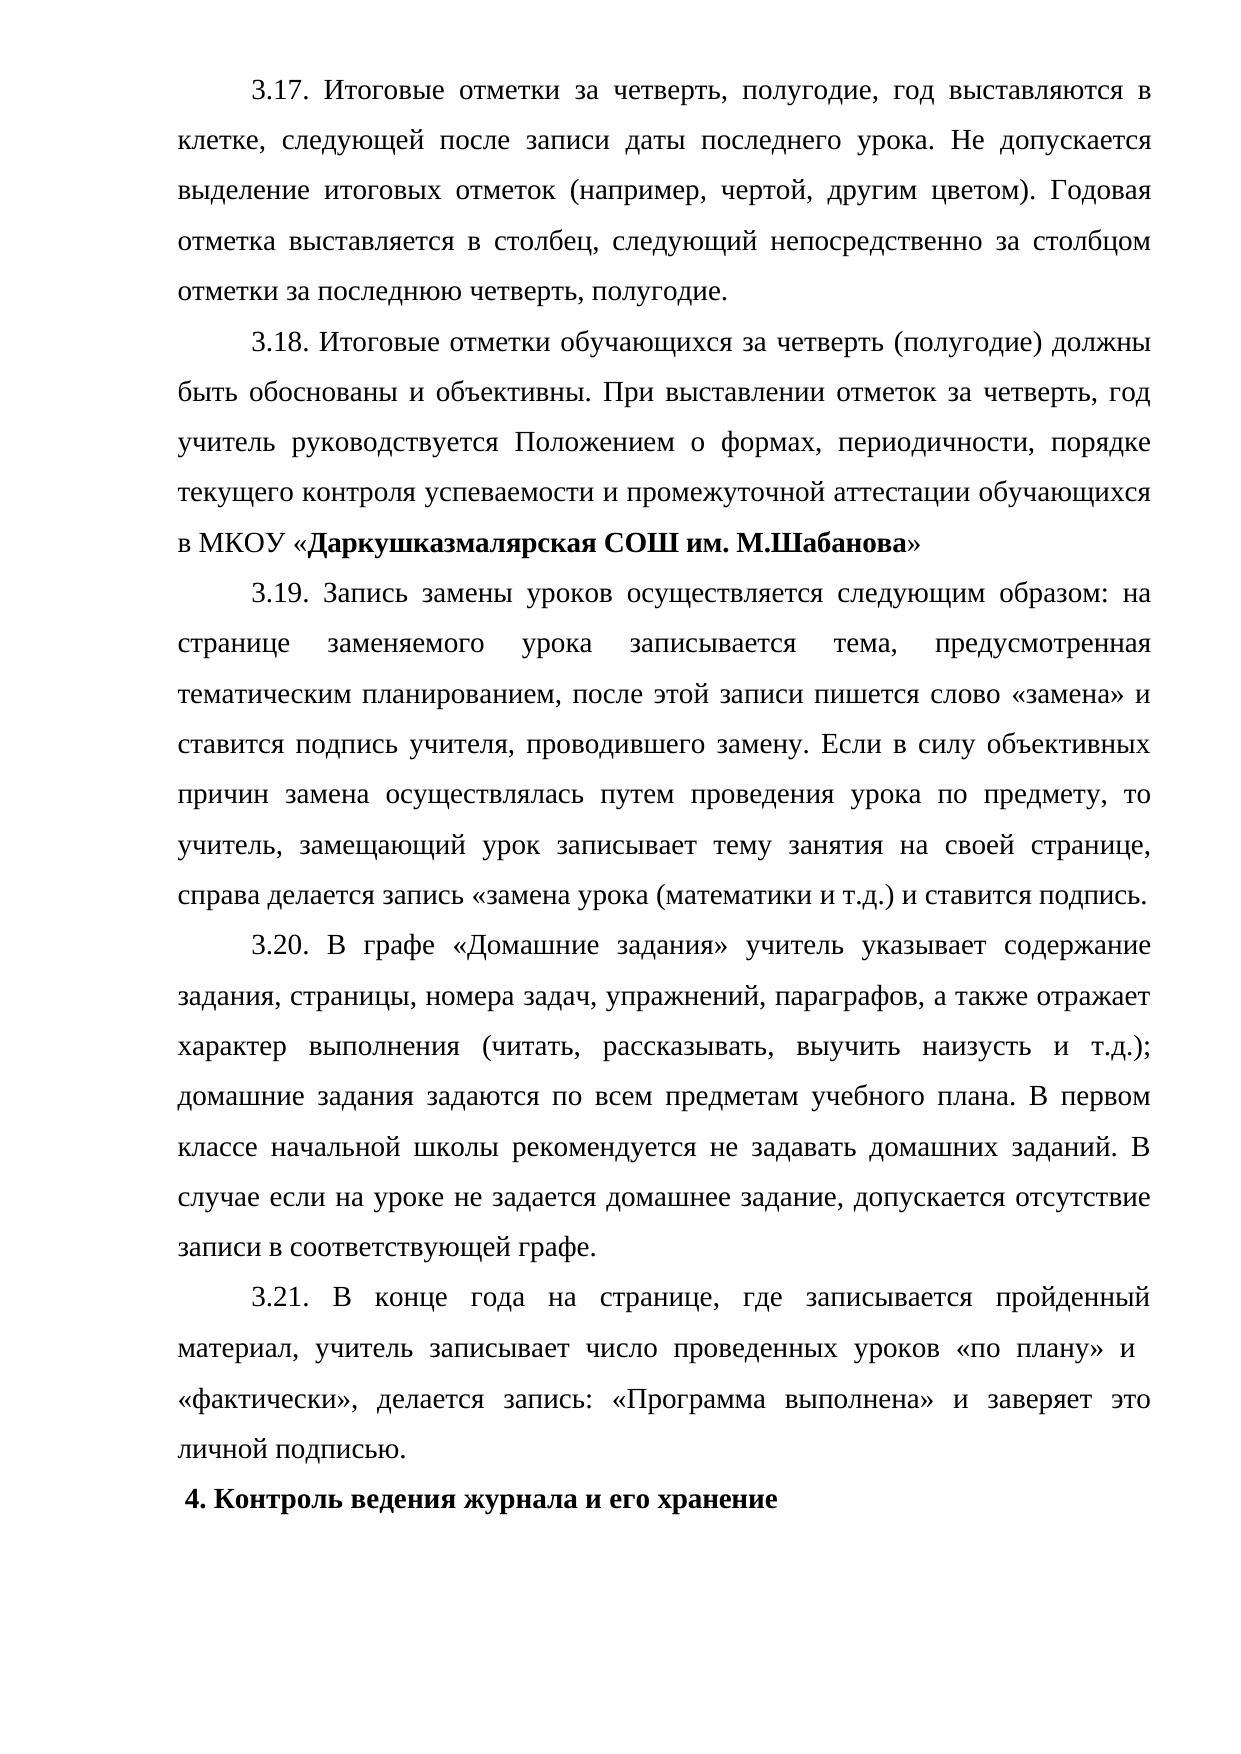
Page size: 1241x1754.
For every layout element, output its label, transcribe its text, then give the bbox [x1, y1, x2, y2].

list Контроль ведения журнала и его хранение [184, 1481, 1230, 1515]
text «фактически», делается запись: «Программа выполнена» и заверяет это личной подписью. [177, 1381, 1152, 1465]
list В графе «Домашние задания» учитель указывает содержание задания, страницы, номера задач, упражнений, параграфов, а также отражает характер выполнения (читать, рассказывать, выучить наизусть и т.д.); домашние задания задаются по всем предметам учебного плана. В первом классе начальной школы рекомендуется не задавать домашних заданий. В случае если на уроке не задается домашнее задание, допускается отсутствие записи в соответствующей графе. [177, 927, 1152, 1263]
list Запись замены уроков осуществляется следующим образом: на странице заменяемого урока записывается тема, предусмотренная тематическим планированием, после этой записи пишется слово «замена» и ставится подпись учителя, проводившего замену. Если в силу объективных причин замена осуществлялась путем проведения урока по предмету, то учитель, замещающий урок записывает тему занятия на своей странице, справа делается запись «замена урока (математики и т.д.) и ставится подпись. [177, 575, 1152, 911]
list В конце года на странице, где записывается пройденный материал, учитель записывает число проведенных уроков «по плану» и [177, 1279, 1152, 1364]
list Итоговые отметки за четверть, полугодие, год выставляются в клетке, следующей после записи даты последнего урока. Не допускается выделение итоговых отметок (например, чертой, другим цветом). Годовая отметка выставляется в столбец, следующий непосредственно за столбцом отметки за последнюю четверть, полугодие. [177, 72, 1152, 307]
list Итоговые отметки обучающихся за четверть (полугодие) должны быть обоснованы и объективны. При выставлении отметок за четверть, год учитель руководствуется Положением о формах, периодичности, порядке текущего контроля успеваемости и промежуточной аттестации обучающихся в МКОУ «Даркушказмалярская СОШ им. М.Шабанова» [177, 324, 1152, 558]
